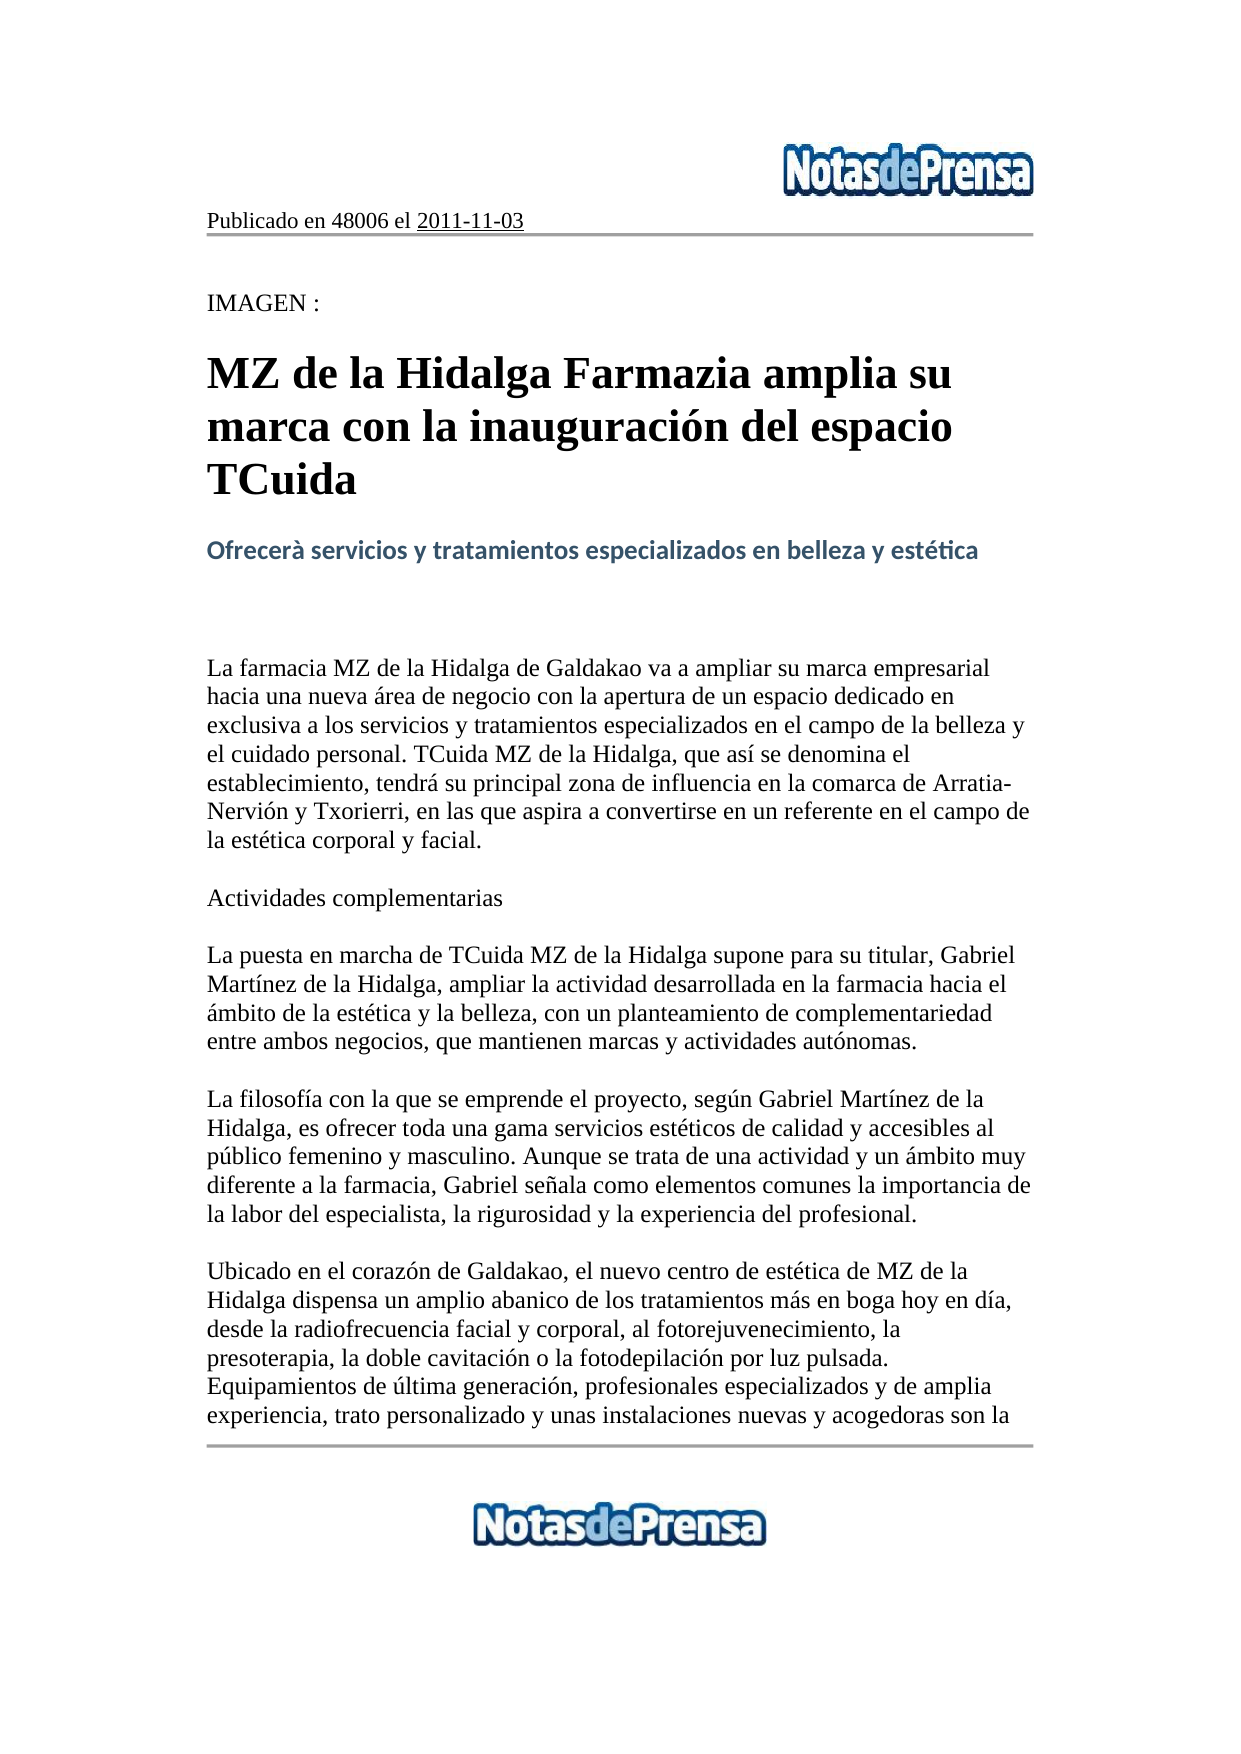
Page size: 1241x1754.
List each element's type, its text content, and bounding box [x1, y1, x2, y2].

picture [473, 1501, 767, 1548]
picture [783, 142, 1034, 199]
text IMAGEN : [207, 288, 1033, 317]
subtitle MZ de la Hidalga Farmazia amplia su marca con la inauguración del espacio TCuida [207, 346, 1033, 504]
subtitle Ofrecerà servicios y tratamientos especializados en belleza y estética [207, 533, 1033, 566]
